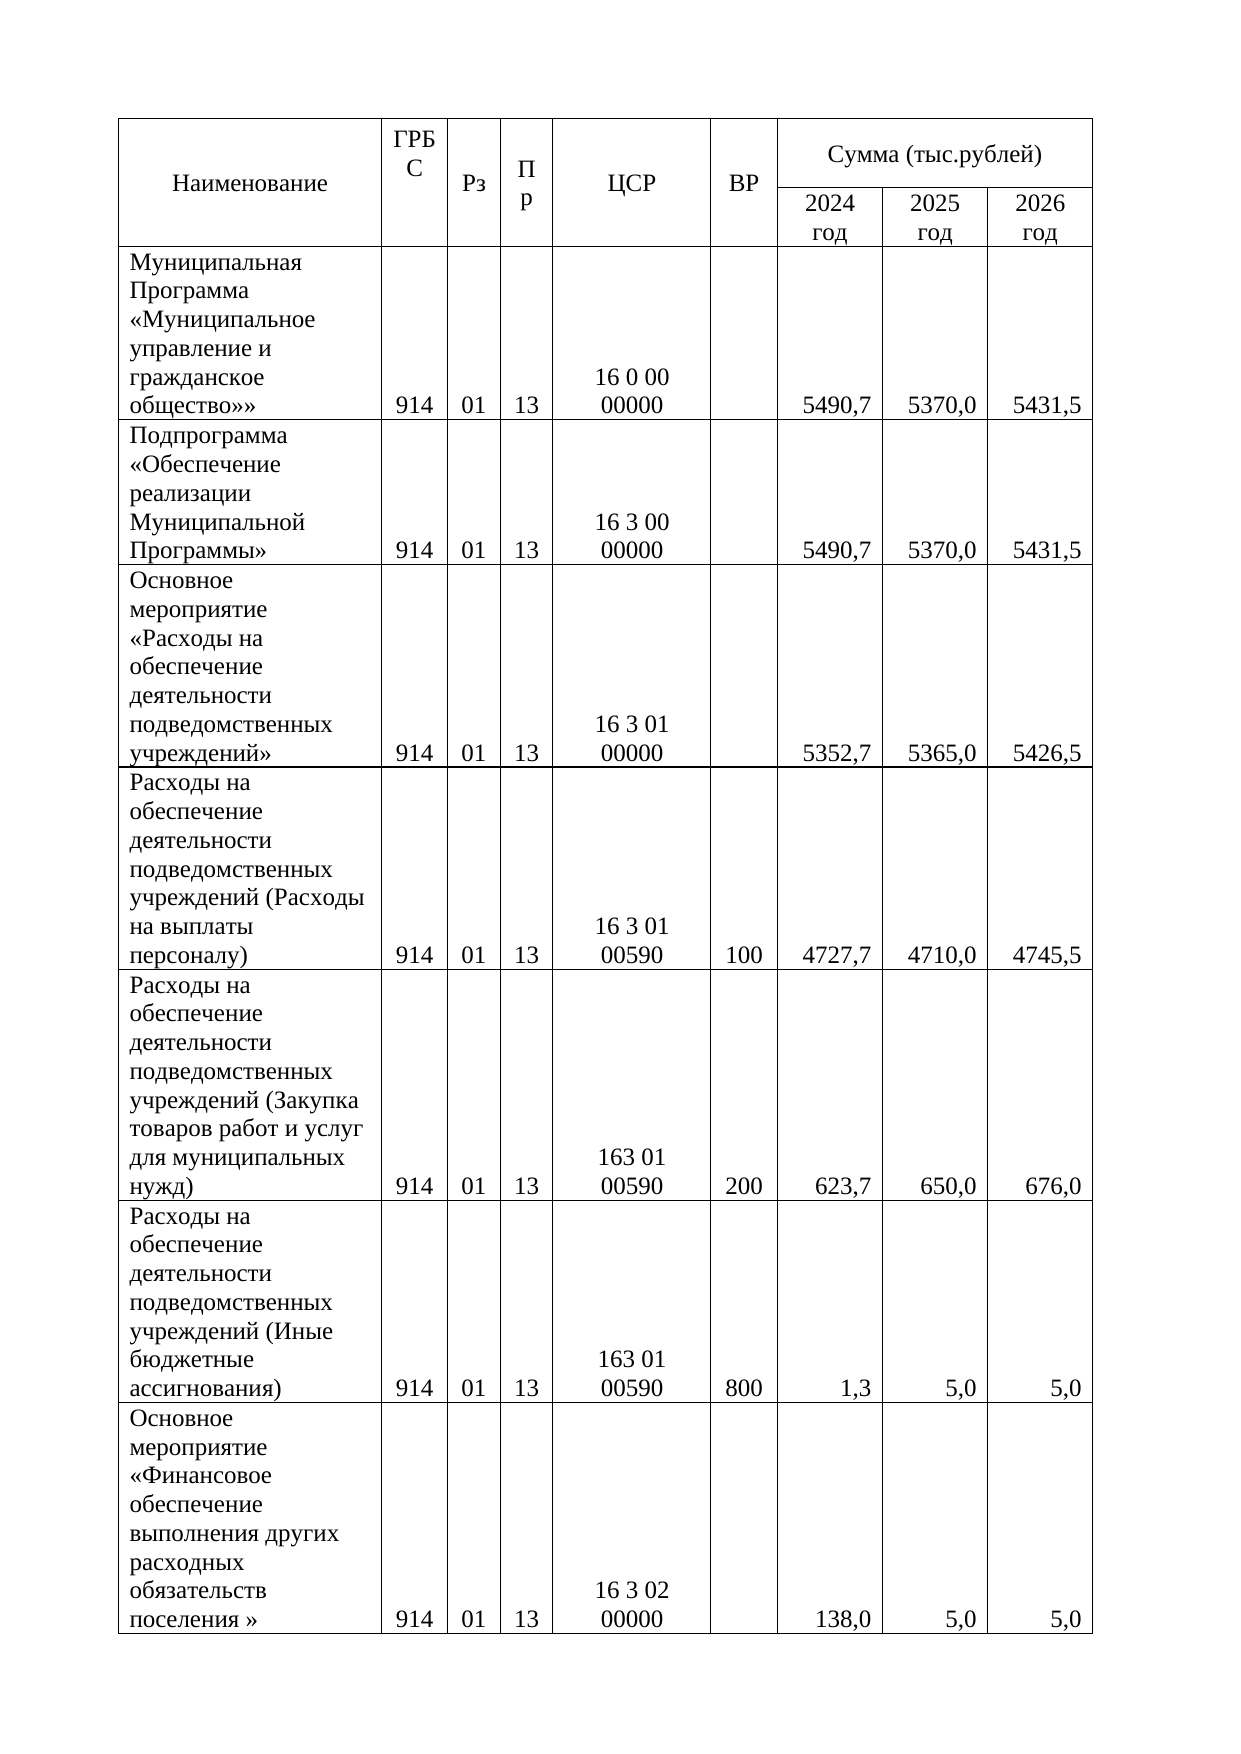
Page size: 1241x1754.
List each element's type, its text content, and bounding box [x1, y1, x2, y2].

table_cell 2026 год [988, 188, 1092, 246]
table_cell 13 [501, 565, 552, 766]
table_cell 13 [501, 1403, 552, 1633]
table_cell 138,0 [778, 1403, 882, 1633]
table_cell 16 3 01 00590 [553, 768, 710, 969]
table_cell Основное мероприятие «Финансовое обеспечение выполнения других расходных обязательств поселения » [119, 1403, 381, 1633]
table_header ГРБС [382, 119, 447, 187]
table_cell 4727,7 [778, 768, 882, 969]
table_header Рз [448, 119, 500, 246]
table_cell 13 [501, 420, 552, 564]
table_cell 914 [382, 1201, 447, 1402]
table_cell Расходы на обеспечение деятельности подведомственных учреждений (Иные бюджетные ассигнования) [119, 1201, 381, 1402]
table_cell Подпрограмма «Обеспечение реализации Муниципальной Программы» [119, 420, 381, 564]
table_cell [711, 420, 777, 564]
table_cell [711, 247, 777, 419]
table_cell 163 01 00590 [553, 1201, 710, 1402]
table_cell 5426,5 [988, 565, 1092, 766]
table_cell 16 3 01 00000 [553, 565, 710, 766]
table_cell [711, 1403, 777, 1633]
table_cell 914 [382, 1403, 447, 1633]
table_cell 914 [382, 420, 447, 564]
table_cell 5,0 [988, 1201, 1092, 1402]
table_cell 13 [501, 768, 552, 969]
table_cell 01 [448, 1403, 500, 1633]
table_cell Муниципальная Программа «Муниципальное управление и гражданское общество»» [119, 247, 381, 419]
table_cell 163 01 00590 [553, 970, 710, 1200]
table_cell 5370,0 [883, 247, 987, 419]
table_cell 16 0 00 00000 [553, 247, 710, 419]
table_cell 200 [711, 970, 777, 1200]
table_cell 676,0 [988, 970, 1092, 1200]
table_header ЦСР [553, 119, 710, 246]
table_cell 5370,0 [883, 420, 987, 564]
table_cell 01 [448, 420, 500, 564]
table_header Пр [501, 119, 552, 246]
table_cell 13 [501, 247, 552, 419]
table_cell 5431,5 [988, 247, 1092, 419]
table_cell [711, 565, 777, 766]
table_cell 5490,7 [778, 247, 882, 419]
table_header Сумма (тыс.рублей) [778, 119, 1092, 187]
table_cell 100 [711, 768, 777, 969]
table_cell 800 [711, 1201, 777, 1402]
table_cell 5,0 [883, 1403, 987, 1633]
table_cell 650,0 [883, 970, 987, 1200]
table_header Наименование [119, 119, 381, 246]
table_header ВР [711, 119, 777, 246]
table_cell 13 [501, 970, 552, 1200]
table_cell 5,0 [988, 1403, 1092, 1633]
table_cell Основное мероприятие «Расходы на обеспечение деятельности подведомственных учреждений» [119, 565, 381, 766]
table_cell 01 [448, 970, 500, 1200]
table_cell 2025 год [883, 188, 987, 246]
table_cell Расходы на обеспечение деятельности подведомственных учреждений (Закупка товаров работ и услуг для муниципальных нужд) [119, 970, 381, 1200]
table_cell 5352,7 [778, 565, 882, 766]
table_cell [382, 187, 447, 246]
table_cell 5365,0 [883, 565, 987, 766]
table_cell 5490,7 [778, 420, 882, 564]
table_cell Расходы на обеспечение деятельности подведомственных учреждений (Расходы на выплаты персоналу) [119, 768, 381, 969]
table_cell 2024 год [778, 188, 882, 246]
table_cell 5,0 [883, 1201, 987, 1402]
table_cell 1,3 [778, 1201, 882, 1402]
table_cell 914 [382, 768, 447, 969]
table_cell 5431,5 [988, 420, 1092, 564]
table_cell 01 [448, 768, 500, 969]
table_cell 914 [382, 247, 447, 419]
table_cell 914 [382, 565, 447, 766]
table_cell 01 [448, 1201, 500, 1402]
table_cell 13 [501, 1201, 552, 1402]
table_cell 623,7 [778, 970, 882, 1200]
table_cell 4745,5 [988, 768, 1092, 969]
table_cell 16 3 00 00000 [553, 420, 710, 564]
table_cell 4710,0 [883, 768, 987, 969]
table_cell 914 [382, 970, 447, 1200]
table_cell 01 [448, 247, 500, 419]
table_cell 01 [448, 565, 500, 766]
table_cell 16 3 02 00000 [553, 1403, 710, 1633]
